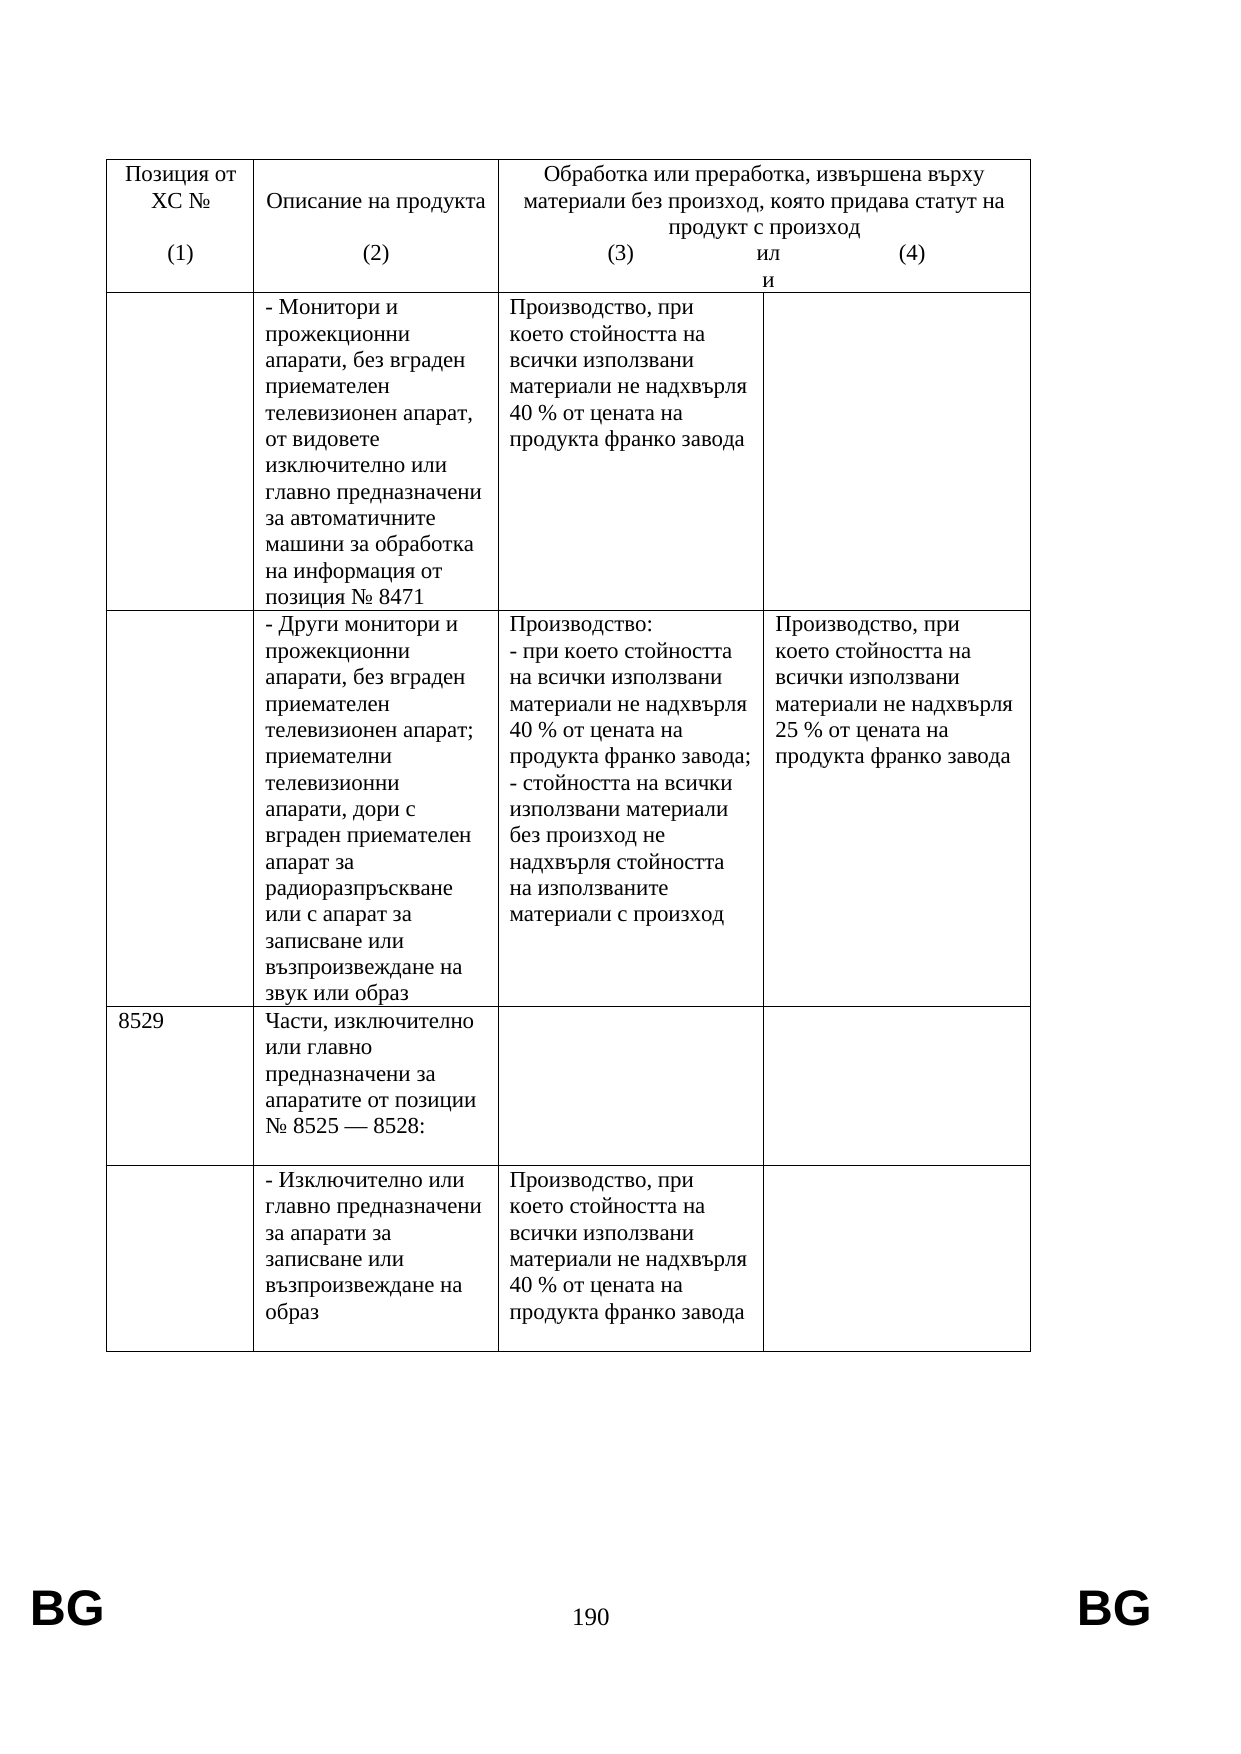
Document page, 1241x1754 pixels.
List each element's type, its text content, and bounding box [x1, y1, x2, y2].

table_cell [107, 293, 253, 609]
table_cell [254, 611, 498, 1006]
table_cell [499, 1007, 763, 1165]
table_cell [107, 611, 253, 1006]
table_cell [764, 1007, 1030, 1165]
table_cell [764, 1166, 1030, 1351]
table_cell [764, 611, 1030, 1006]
table_header Обработка или преработка, извършена върху материали без произход, която придава статут на продукт с произход [499, 160, 1030, 239]
table_cell (1) [107, 240, 253, 292]
table_cell (3) [499, 240, 743, 292]
table_cell или [743, 240, 793, 292]
table_header Позиция от ХС № [107, 160, 253, 239]
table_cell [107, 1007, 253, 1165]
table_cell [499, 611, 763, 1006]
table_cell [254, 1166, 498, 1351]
table_header Описание на продукта [254, 160, 498, 239]
table_cell (2) [254, 240, 498, 292]
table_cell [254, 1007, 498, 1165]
table_cell (4) [793, 240, 1030, 292]
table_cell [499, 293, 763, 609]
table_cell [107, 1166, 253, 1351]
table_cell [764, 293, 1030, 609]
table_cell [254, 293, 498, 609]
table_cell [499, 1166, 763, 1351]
